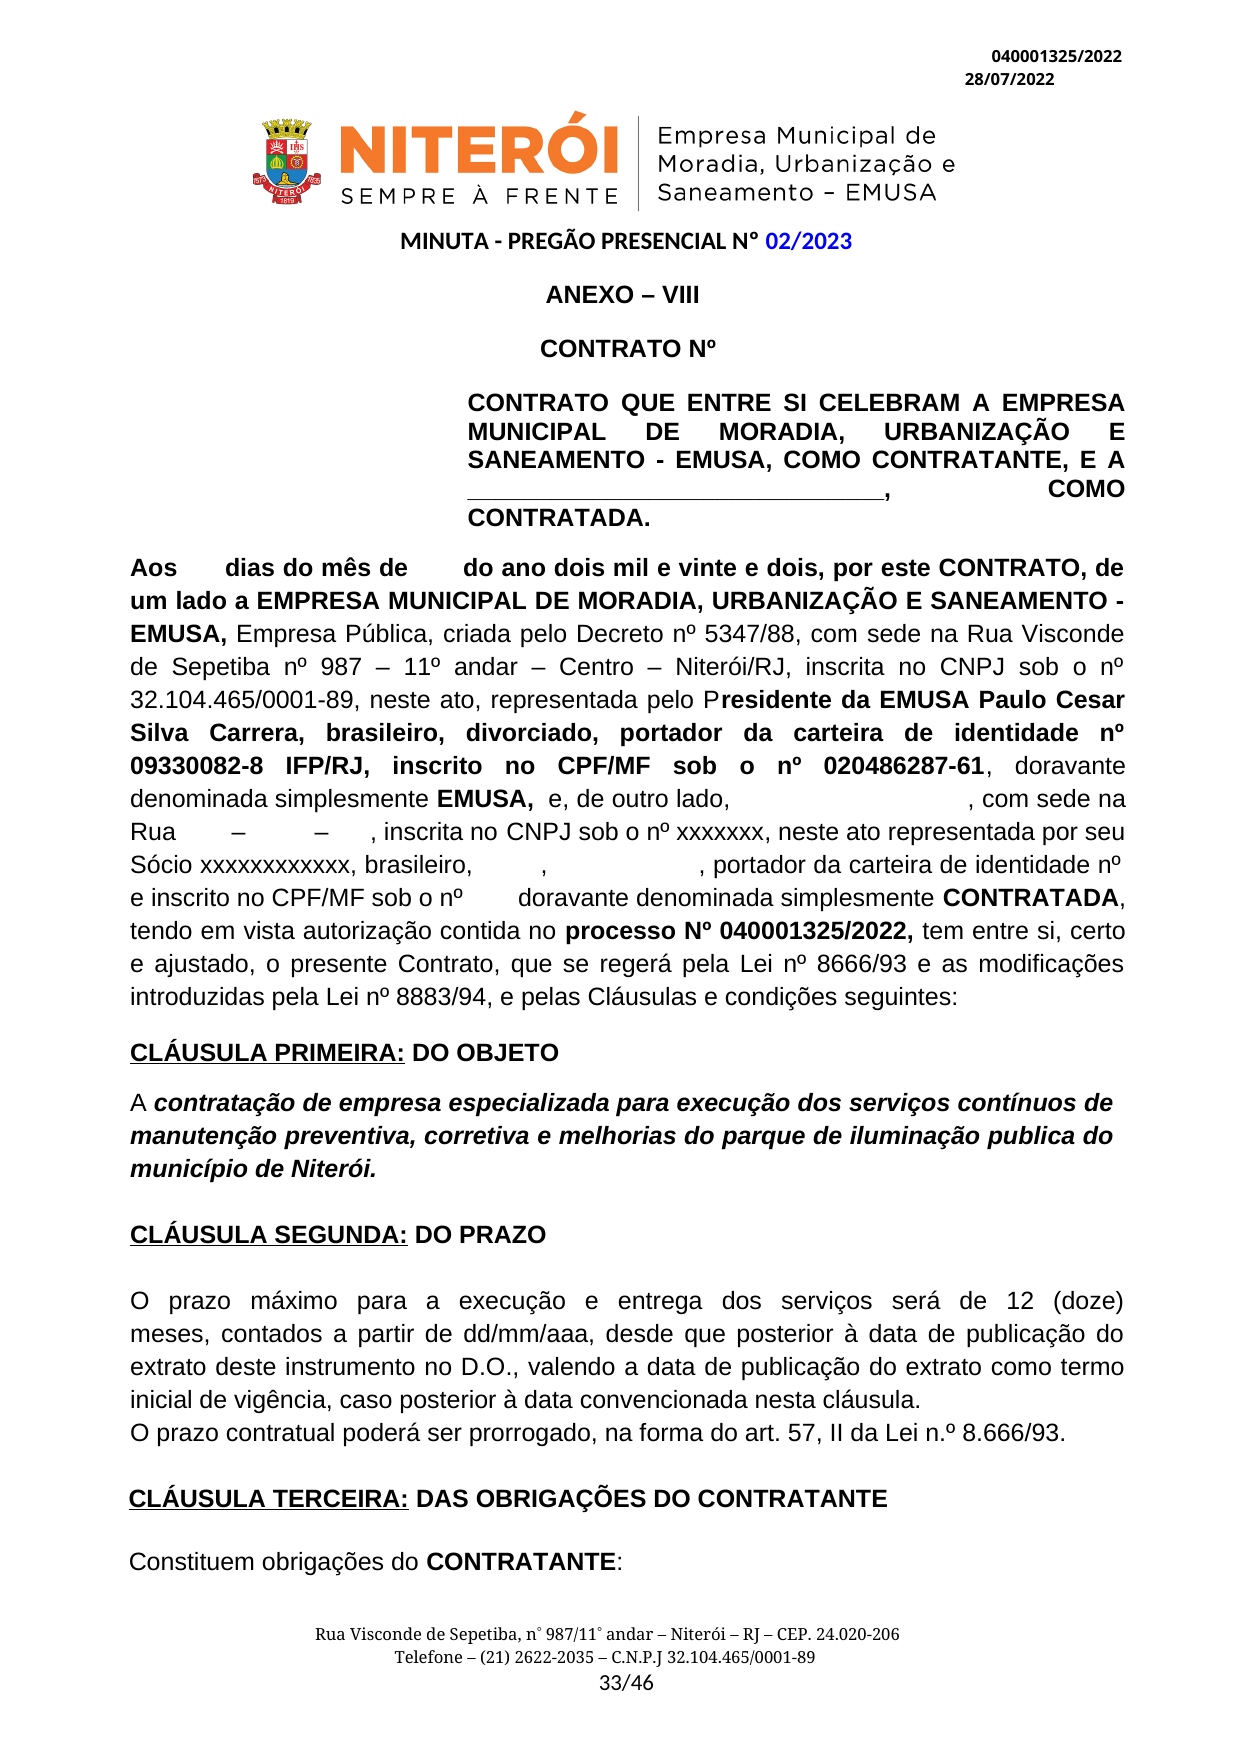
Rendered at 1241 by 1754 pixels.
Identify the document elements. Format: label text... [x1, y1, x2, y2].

text Aos dias do mês de do ano dois mil e vinte e dois, por este CONTRATO, de um lado a EMPRESA MUNICIPAL DE MORADIA, URBANIZAÇÃO E SANEAMENTO - EMUSA, Empresa Pública, criada pelo Decreto nº 5347/88, com sede na Rua Visconde de Sepetiba nº 987 – 11º andar – Centro – Niterói/RJ, inscrita no CNPJ sob o nº 32.104.465/0001-89, neste ato, representada pelo Presidente da EMUSA Paulo Cesar Silva Carrera, brasileiro, divorciado, portador da carteira de identidade nº 09330082-8 IFP/RJ, inscrito no CPF/MF sob o nº 020486287-61, doravante denominada simplesmente EMUSA, e, de outro lado, , com sede na Rua – – , inscrita no CNPJ sob o nº xxxxxxx, neste ato representada por seu Sócio xxxxxxxxxxxx, brasileiro, , , portador da carteira de identidade nº e inscrito no CPF/MF sob o nº doravante denominada simplesmente CONTRATADA, tendo em vista autorização contida no processo Nº 040001325/2022, tem entre si, certo e ajustado, o presente Contrato, que se regerá pela Lei nº 8666/93 e as modificações introduzidas pela Lei nº 8883/94, e pelas Cláusulas e condições seguintes: [130, 553, 1126, 1011]
text CONTRATO Nº [130, 334, 1126, 363]
list CLÁUSULA SEGUNDA: DO PRAZO [130, 1220, 1126, 1249]
text CLÁUSULA PRIMEIRA: DO OBJETO [130, 1036, 1126, 1067]
text O prazo máximo para a execução e entrega dos serviços será de 12 (doze) meses, contados a partir de dd/mm/aaa, desde que posterior à data de publicação do extrato deste instrumento no D.O., valendo a data de publicação do extrato como termo inicial de vigência, caso posterior à data convencionada nesta cláusula. [130, 1286, 1126, 1414]
text ANEXO – VIII [130, 280, 1115, 309]
text A contratação de empresa especializada para execução dos serviços contínuos de manutenção preventiva, corretiva e melhorias do parque de iluminação publica do município de Niterói. [130, 1088, 1115, 1183]
text Constituem obrigações do CONTRATANTE: [128, 1546, 1122, 1575]
text CLÁUSULA TERCEIRA: DAS OBRIGAÇÕES DO CONTRATANTE [128, 1484, 1122, 1513]
text CONTRATO QUE ENTRE SI CELEBRAM A EMPRESA MUNICIPAL DE MORADIA, URBANIZAÇÃO E SANEAMENTO - EMUSA, COMO CONTRATANTE, E A ______________________________, COMO CONTRATADA. [467, 388, 1126, 532]
text O prazo contratual poderá ser prorrogado, na forma do art. 57, II da Lei n.º 8.666/93. [130, 1418, 1126, 1447]
picture [228, 89, 965, 226]
